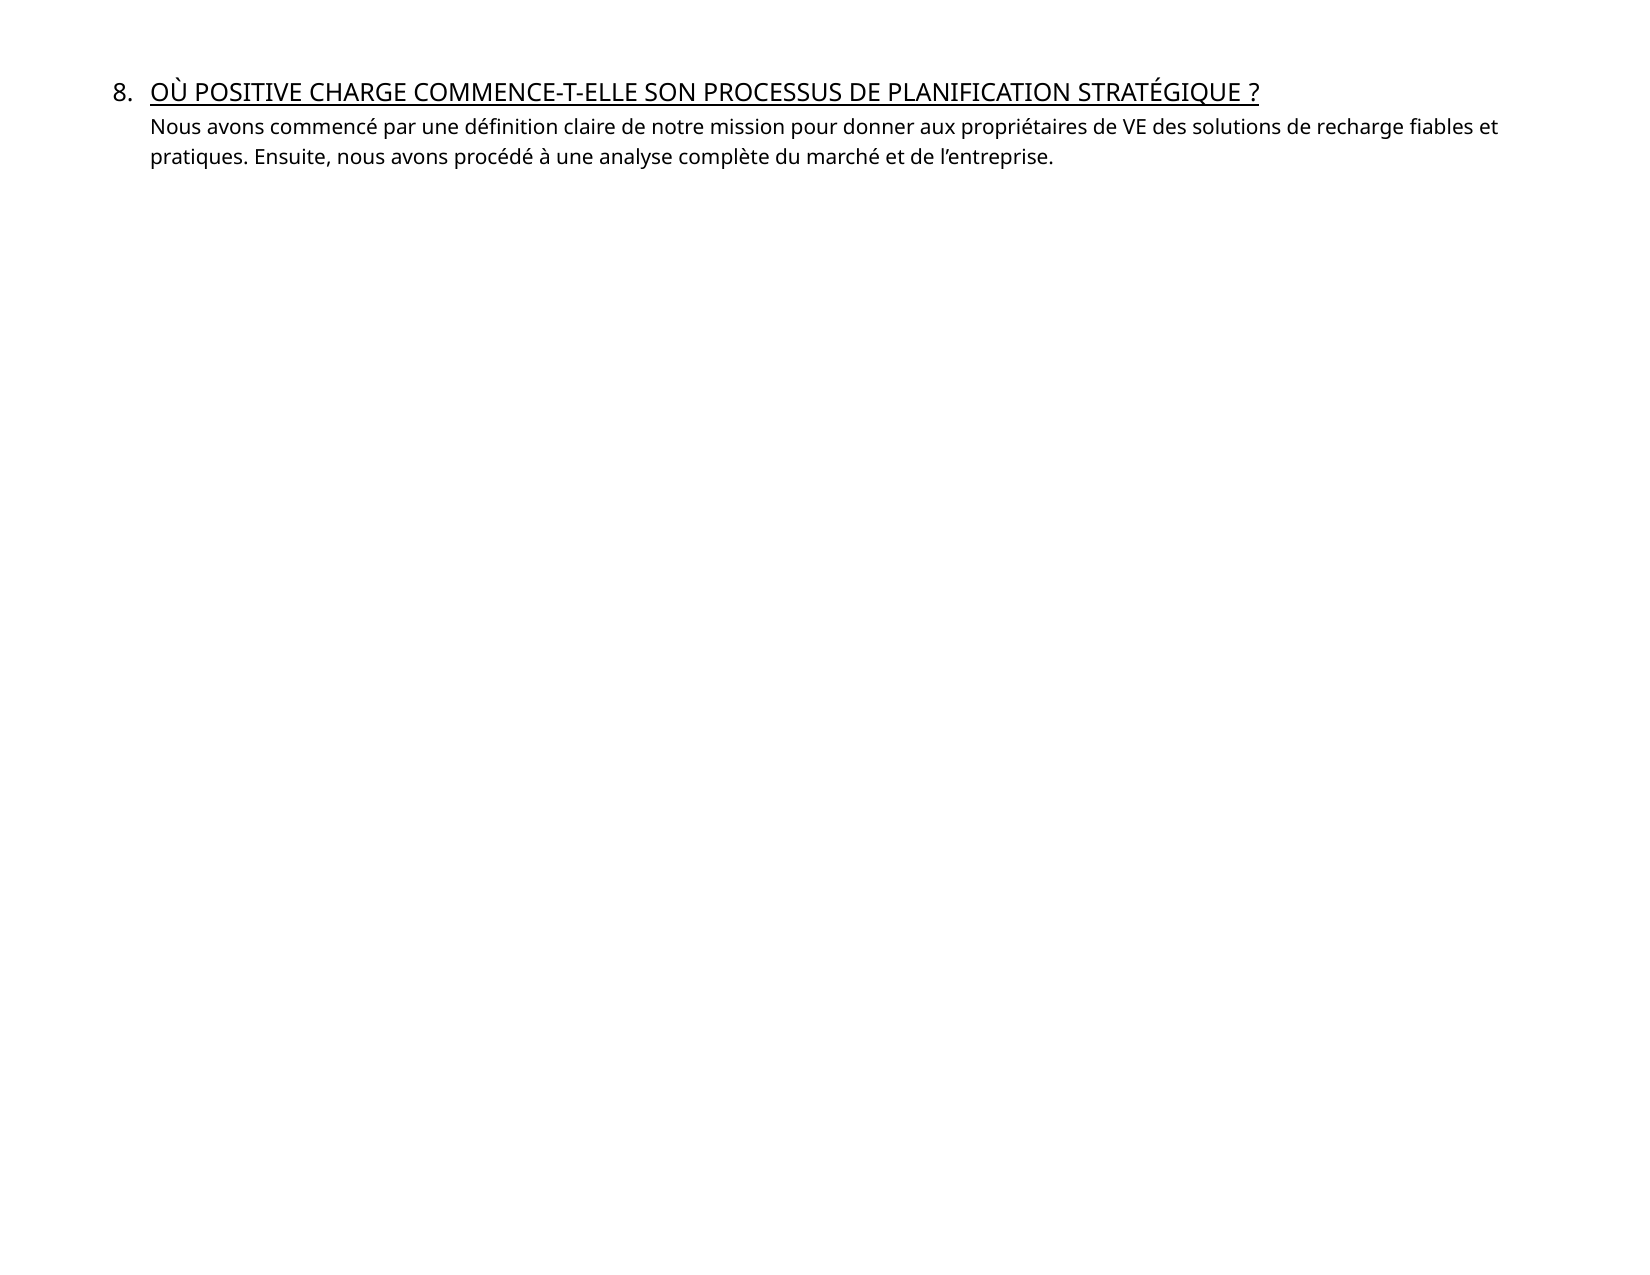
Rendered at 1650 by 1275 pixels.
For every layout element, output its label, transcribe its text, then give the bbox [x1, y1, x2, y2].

list OÙ POSITIVE CHARGE COMMENCE-T-ELLE SON PROCESSUS DE PLANIFICATION STRATÉGIQUE ? [112, 75, 1575, 109]
list Nous avons commencé par une définition claire de notre mission pour donner aux propriétaires de VE des solutions de recharge fiables et pratiques. Ensuite, nous avons procédé à une analyse complète du marché et de l’entreprise. [150, 112, 1575, 171]
